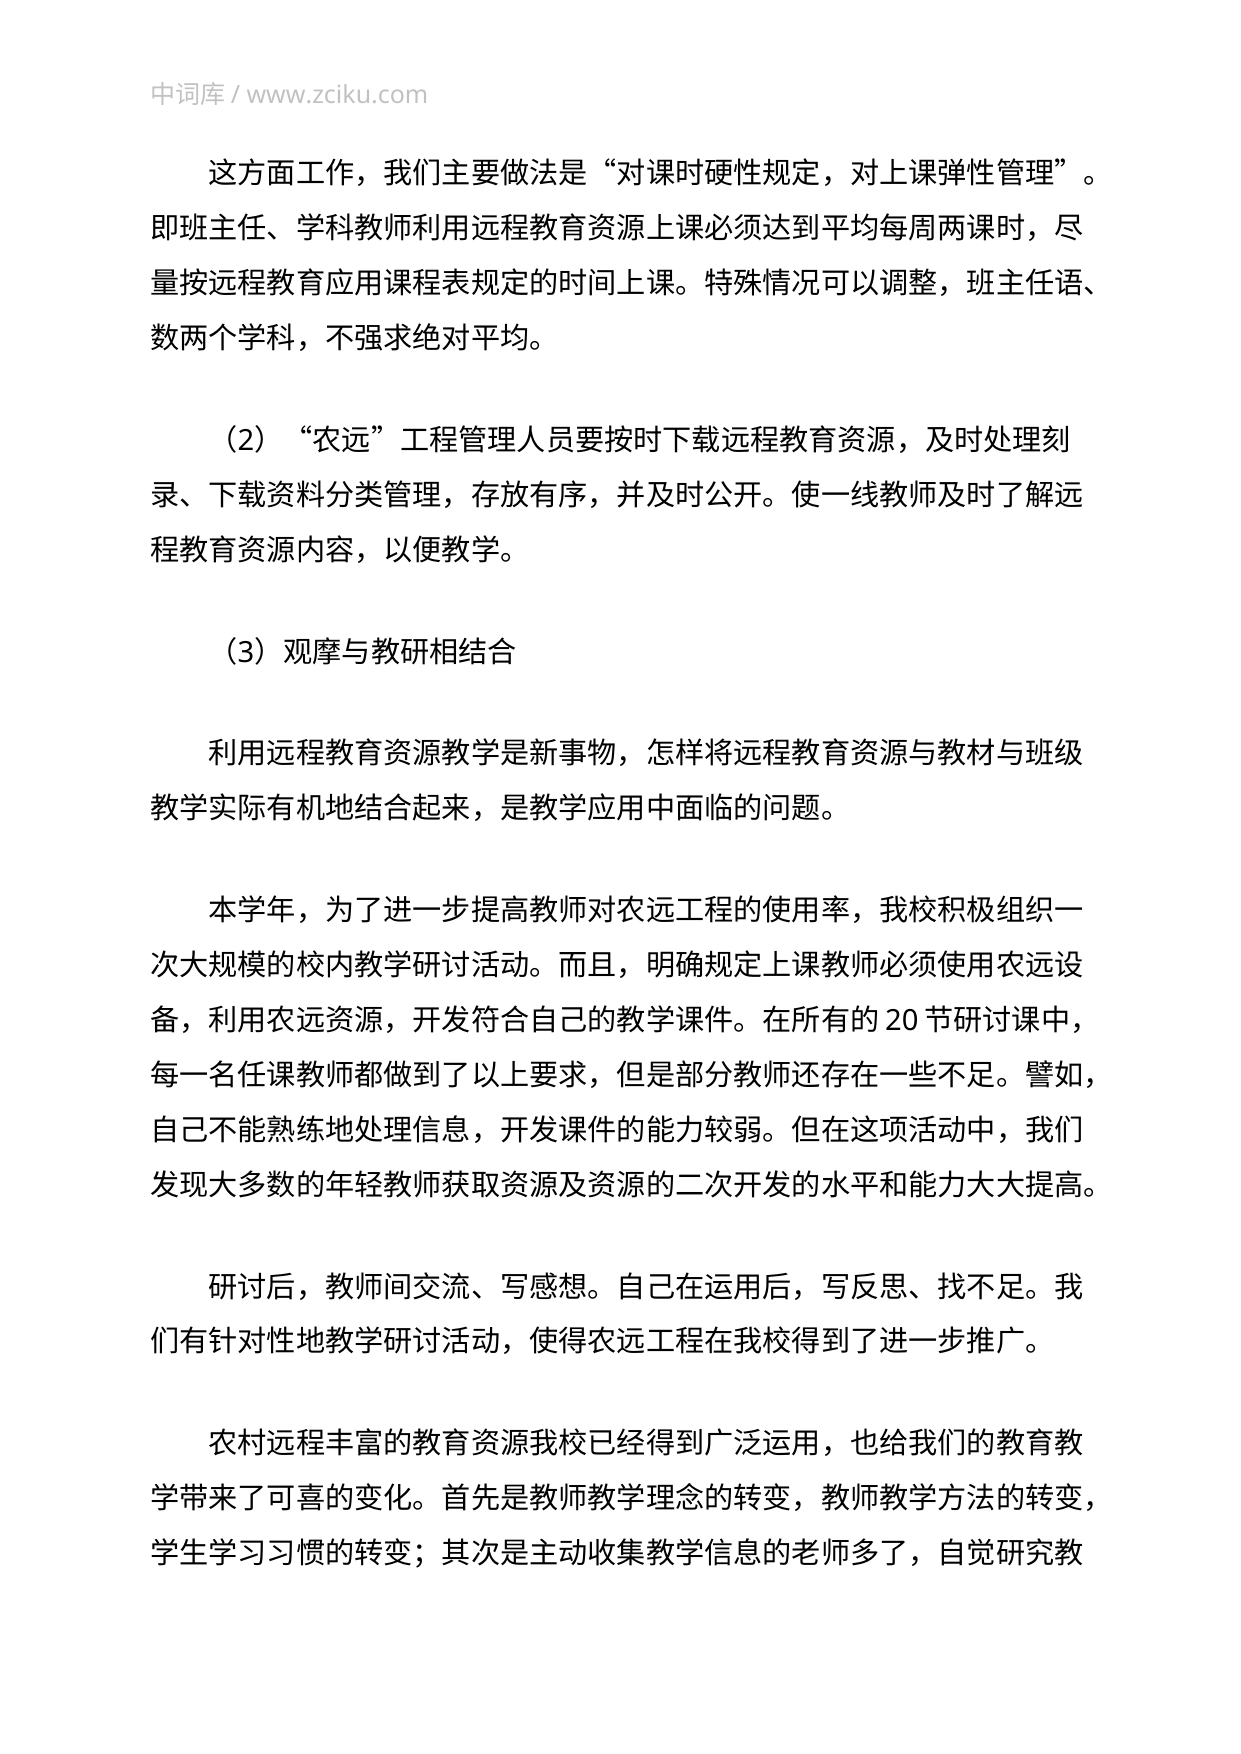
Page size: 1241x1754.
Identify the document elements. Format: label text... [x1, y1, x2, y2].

text 研讨后，教师间交流、写感想。自己在运用后，写反思、找不足。我们有针对性地教学研讨活动，使得农远工程在我校得到了进一步推广。 [150, 1263, 1090, 1360]
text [150, 1420, 1090, 1572]
text （2）“农远”工程管理人员要按时下载远程教育资源，及时处理刻录、下载资料分类管理，存放有序，并及时公开。使一线教师及时了解远程教育资源内容，以便教学。 [150, 416, 1090, 569]
text 利用远程教育资源教学是新事物，怎样将远程教育资源与教材与班级教学实际有机地结合起来，是教学应用中面临的问题。 [150, 730, 1090, 827]
text （3）观摩与教研相结合 [150, 628, 1090, 671]
text 这方面工作，我们主要做法是“对课时硬性规定，对上课弹性管理”。即班主任、学科教师利用远程教育资源上课必须达到平均每周两课时，尽量按远程教育应用课程表规定的时间上课。特殊情况可以调整，班主任语、数两个学科，不强求绝对平均。 [150, 150, 1090, 357]
text 本学年，为了进一步提高教师对农远工程的使用率，我校积极组织一次大规模的校内教学研讨活动。而且，明确规定上课教师必须使用农远设备，利用农远资源，开发符合自己的教学课件。在所有的20节研讨课中，每一名任课教师都做到了以上要求，但是部分教师还存在一些不足。譬如，自己不能熟练地处理信息，开发课件的能力较弱。但在这项活动中，我们发现大多数的年轻教师获取资源及资源的二次开发的水平和能力大大提高。 [150, 887, 1090, 1204]
